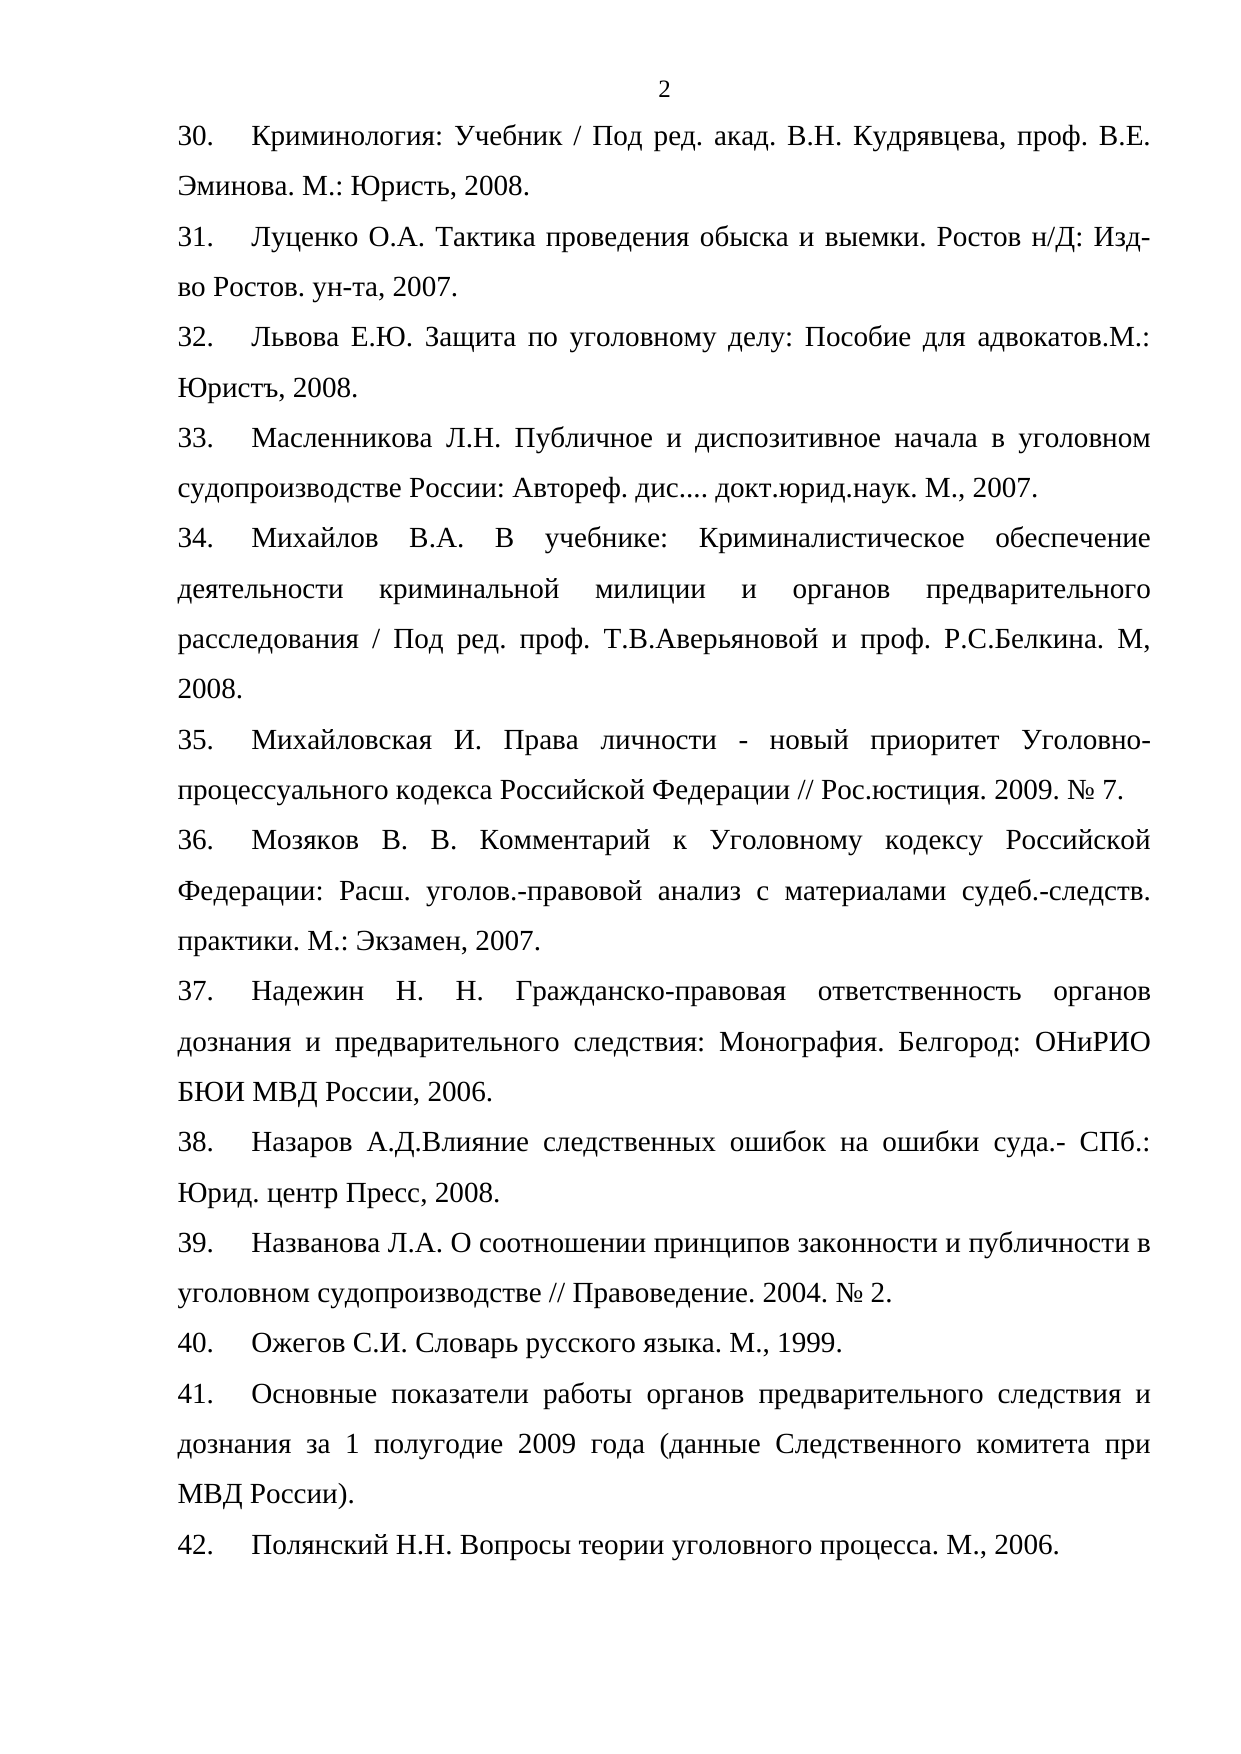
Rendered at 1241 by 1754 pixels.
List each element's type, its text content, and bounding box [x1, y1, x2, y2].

list Михайловская И. Права личности - новый приоритет Уголовно-процессуального кодекса Российской Федерации // Рос.юстиция. 2009. № 7. [177, 722, 1152, 806]
list Названова Л.А. О соотношении принципов законности и публичности в уголовном судопроизводстве // Правоведение. 2004. № 2. [177, 1225, 1152, 1309]
list Львова Е.Ю. Защита по уголовному делу: Пособие для адвокатов.М.: Юристъ, 2008. [177, 319, 1152, 403]
list Масленникова Л.Н. Публичное и диспозитивное начала в уголовном судопроизводстве России: Автореф. дис.... докт.юрид.наук. М., 2007. [177, 420, 1152, 504]
list Назаров А.Д.Влияние следственных ошибок на ошибки суда.- СПб.: Юрид. центр Пресс, 2008. [177, 1124, 1152, 1208]
list Ожегов С.И. Словарь русского языка. М., 1999. [177, 1326, 1152, 1359]
list Надежин Н. Н. Гражданско-правовая ответственность органов дознания и предварительного следствия: Монография. Белгород: ОНиРИО БЮИ МВД России, 2006. [177, 973, 1152, 1108]
list Полянский Н.Н. Вопросы теории уголовного процесса. М., 2006. [177, 1527, 1152, 1560]
list Луценко О.А. Тактика проведения обыска и выемки. Ростов н/Д: Изд-во Ростов. ун-та, 2007. [177, 219, 1152, 303]
list Криминология: Учебник / Под ред. акад. В.Н. Кудрявцева, проф. В.Е. Эминова. М.: Юристь, 2008. [177, 118, 1152, 202]
list Основные показатели работы органов предварительного следствия и дознания за 1 полугодие 2009 года (данные Следственного комитета при МВД России). [177, 1376, 1152, 1510]
list Мозяков В. В. Комментарий к Уголовному кодексу Российской Федерации: Расш. уголов.-правовой анализ с материалами судеб.-следств. практики. М.: Экзамен, 2007. [177, 822, 1152, 957]
list Михайлов В.А. В учебнике: Криминалистическое обеспечение деятельности криминальной милиции и органов предварительного расследования / Под ред. проф. Т.В.Аверьяновой и проф. Р.С.Белкина. М, 2008. [177, 521, 1152, 705]
